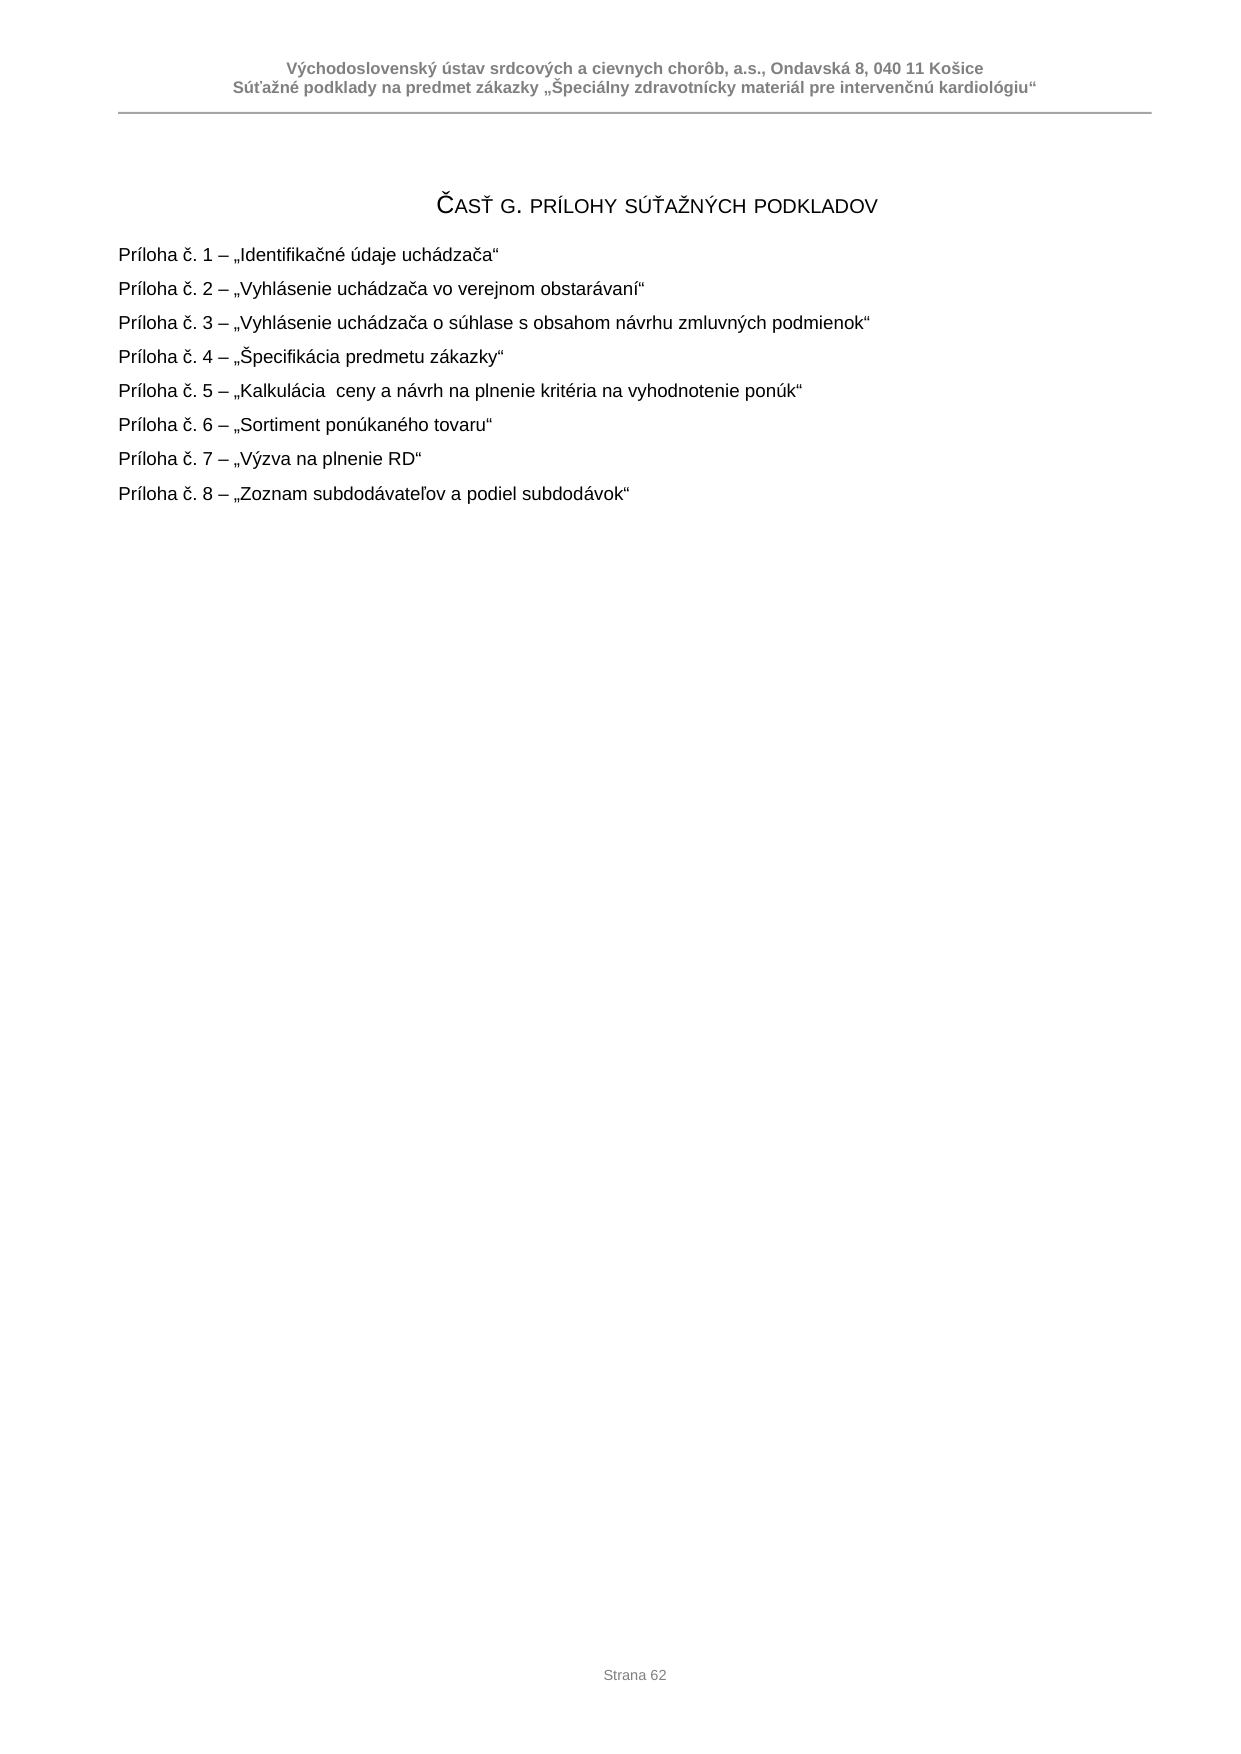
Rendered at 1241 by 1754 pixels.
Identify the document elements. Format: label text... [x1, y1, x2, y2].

text Príloha č. 5 – „Kalkulácia ceny a návrh na plnenie kritéria na vyhodnotenie ponúk“ [118, 380, 1152, 402]
subtitle Časť g. prílohy súťažných podkladov [162, 192, 1152, 219]
text Príloha č. 8 – „Zoznam subdodávateľov a podiel subdodávok“ [118, 482, 1152, 504]
text Príloha č. 4 – „Špecifikácia predmetu zákazky“ [118, 346, 1152, 368]
text Príloha č. 3 – „Vyhlásenie uchádzača o súhlase s obsahom návrhu zmluvných podmienok“ [118, 312, 1152, 333]
text Príloha č. 6 – „Sortiment ponúkaného tovaru“ [118, 414, 1152, 436]
text Príloha č. 7 – „Výzva na plnenie RD“ [118, 448, 1152, 470]
text Príloha č. 2 – „Vyhlásenie uchádzača vo verejnom obstarávaní“ [118, 278, 1152, 299]
text Príloha č. 1 – „Identifikačné údaje uchádzača“ [118, 244, 1152, 265]
